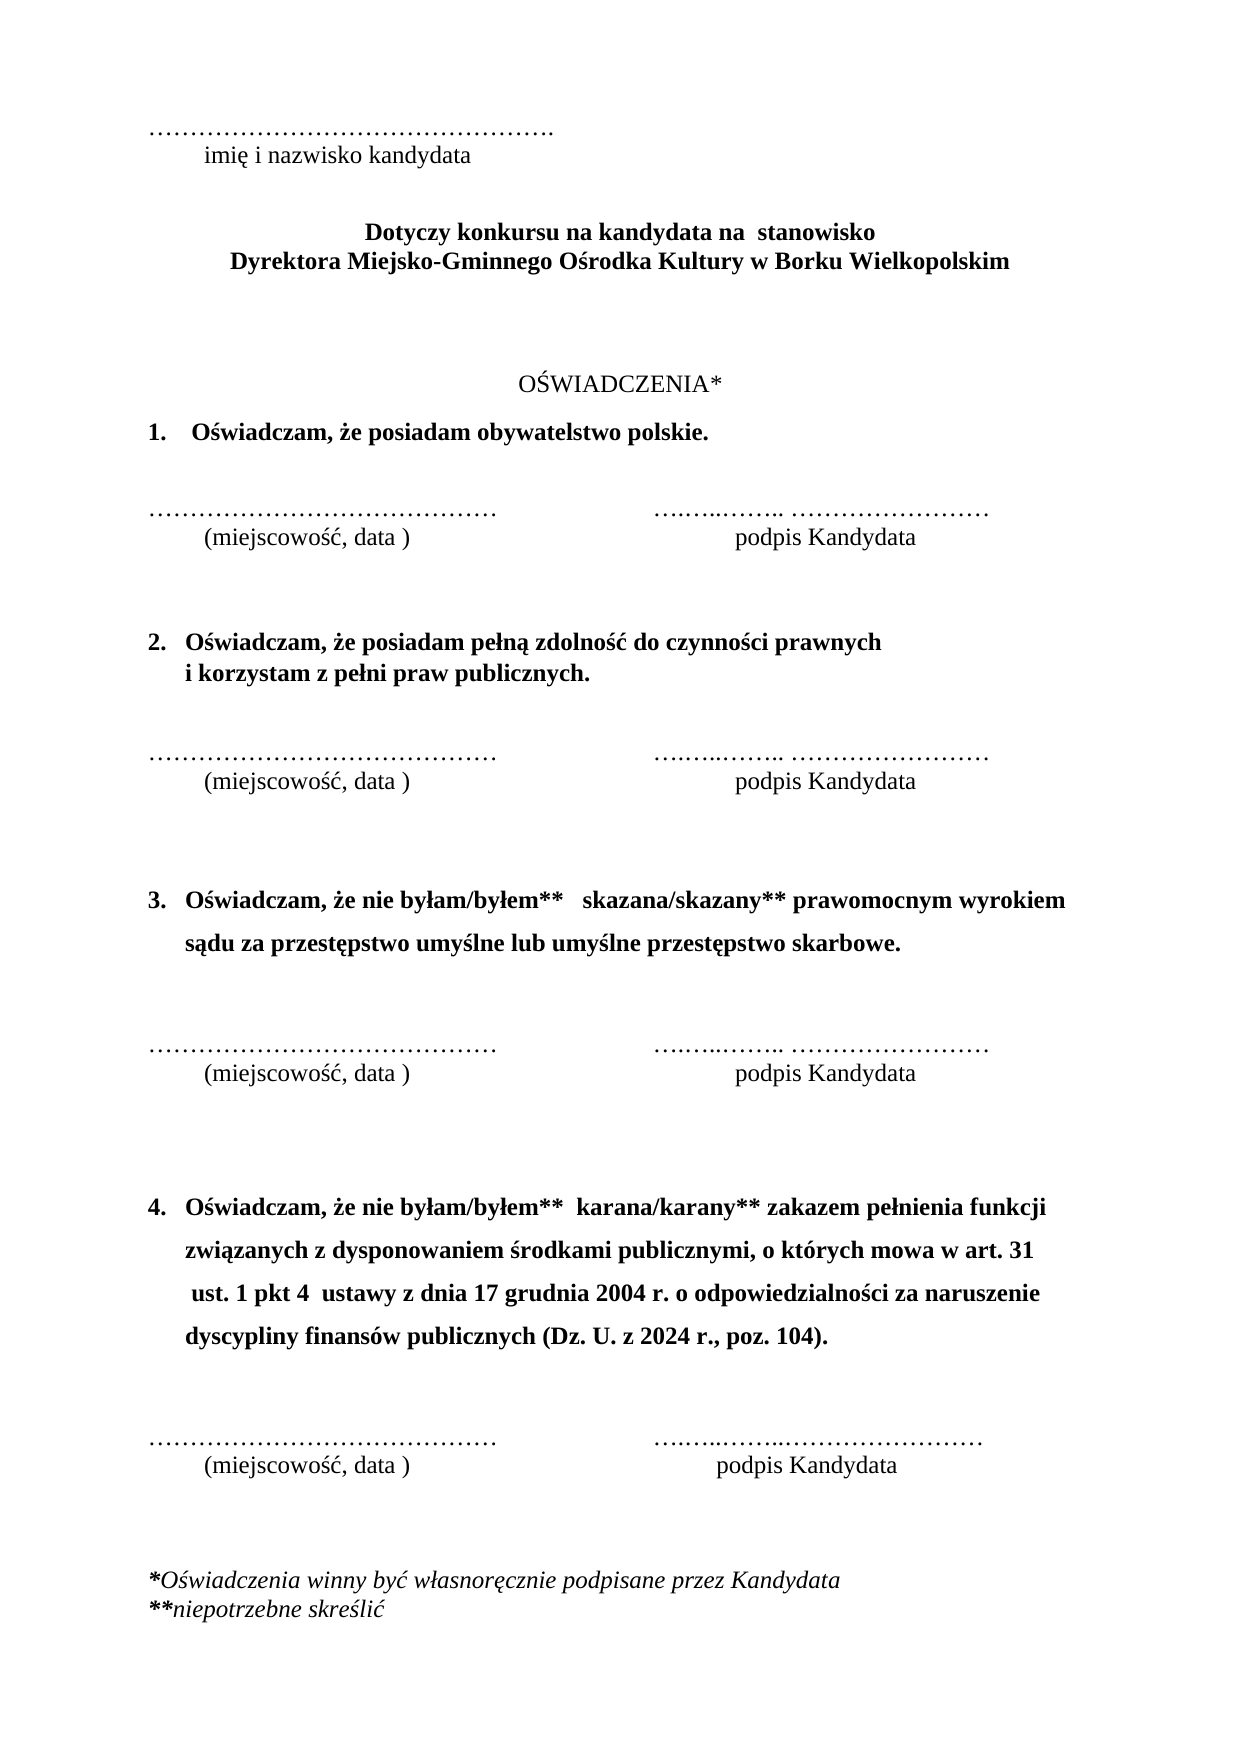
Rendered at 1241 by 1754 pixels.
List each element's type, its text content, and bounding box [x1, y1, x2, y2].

text …………………………………… ….…..…….. …………………… [148, 1029, 1093, 1058]
text …………………………………………. [148, 112, 1093, 141]
text …………………………………… ….…..…….. …………………… [148, 737, 1093, 766]
text Dyrektora Miejsko-Gminnego Ośrodka Kultury w Borku Wielkopolskim [148, 246, 1093, 274]
list Oświadczam, że posiadam pełną zdolność do czynności prawnych [148, 627, 1093, 656]
list Oświadczam, że nie byłam/byłem** skazana/skazany** prawomocnym wyrokiem sądu za przestępstwo umyślne lub umyślne przestępstwo skarbowe. [148, 885, 1093, 957]
text (miejscowość, data ) podpis Kandydata [148, 522, 1093, 551]
text OŚWIADCZENIA* [148, 369, 1093, 398]
text (miejscowość, data ) podpis Kandydata [148, 1451, 1093, 1479]
text **niepotrzebne skreślić [148, 1594, 1093, 1623]
list Oświadczam, że posiadam obywatelstwo polskie. [148, 417, 1093, 446]
text imię i nazwisko kandydata [148, 141, 1093, 169]
text …………………………………… ….…..……..…………………… [148, 1422, 1093, 1451]
text …………………………………… ….…..…….. …………………… [148, 493, 1093, 522]
text *Oświadczenia winny być własnoręcznie podpisane przez Kandydata [148, 1566, 1093, 1594]
list i korzystam z pełni praw publicznych. [185, 658, 1093, 687]
text Dotyczy konkursu na kandydata na stanowisko [148, 217, 1093, 246]
list Oświadczam, że nie byłam/byłem** karana/karany** zakazem pełnienia funkcji związanych z dysponowaniem środkami publicznymi, o których mowa w art. 31 ust. 1 pkt 4 ustawy z dnia 17 grudnia 2004 r. o odpowiedzialności za naruszenie dyscypliny finansów publicznych (Dz. U. z 2024 r., poz. 104). [148, 1192, 1093, 1350]
text (miejscowość, data ) podpis Kandydata [148, 1058, 1093, 1087]
text (miejscowość, data ) podpis Kandydata [148, 766, 1093, 794]
